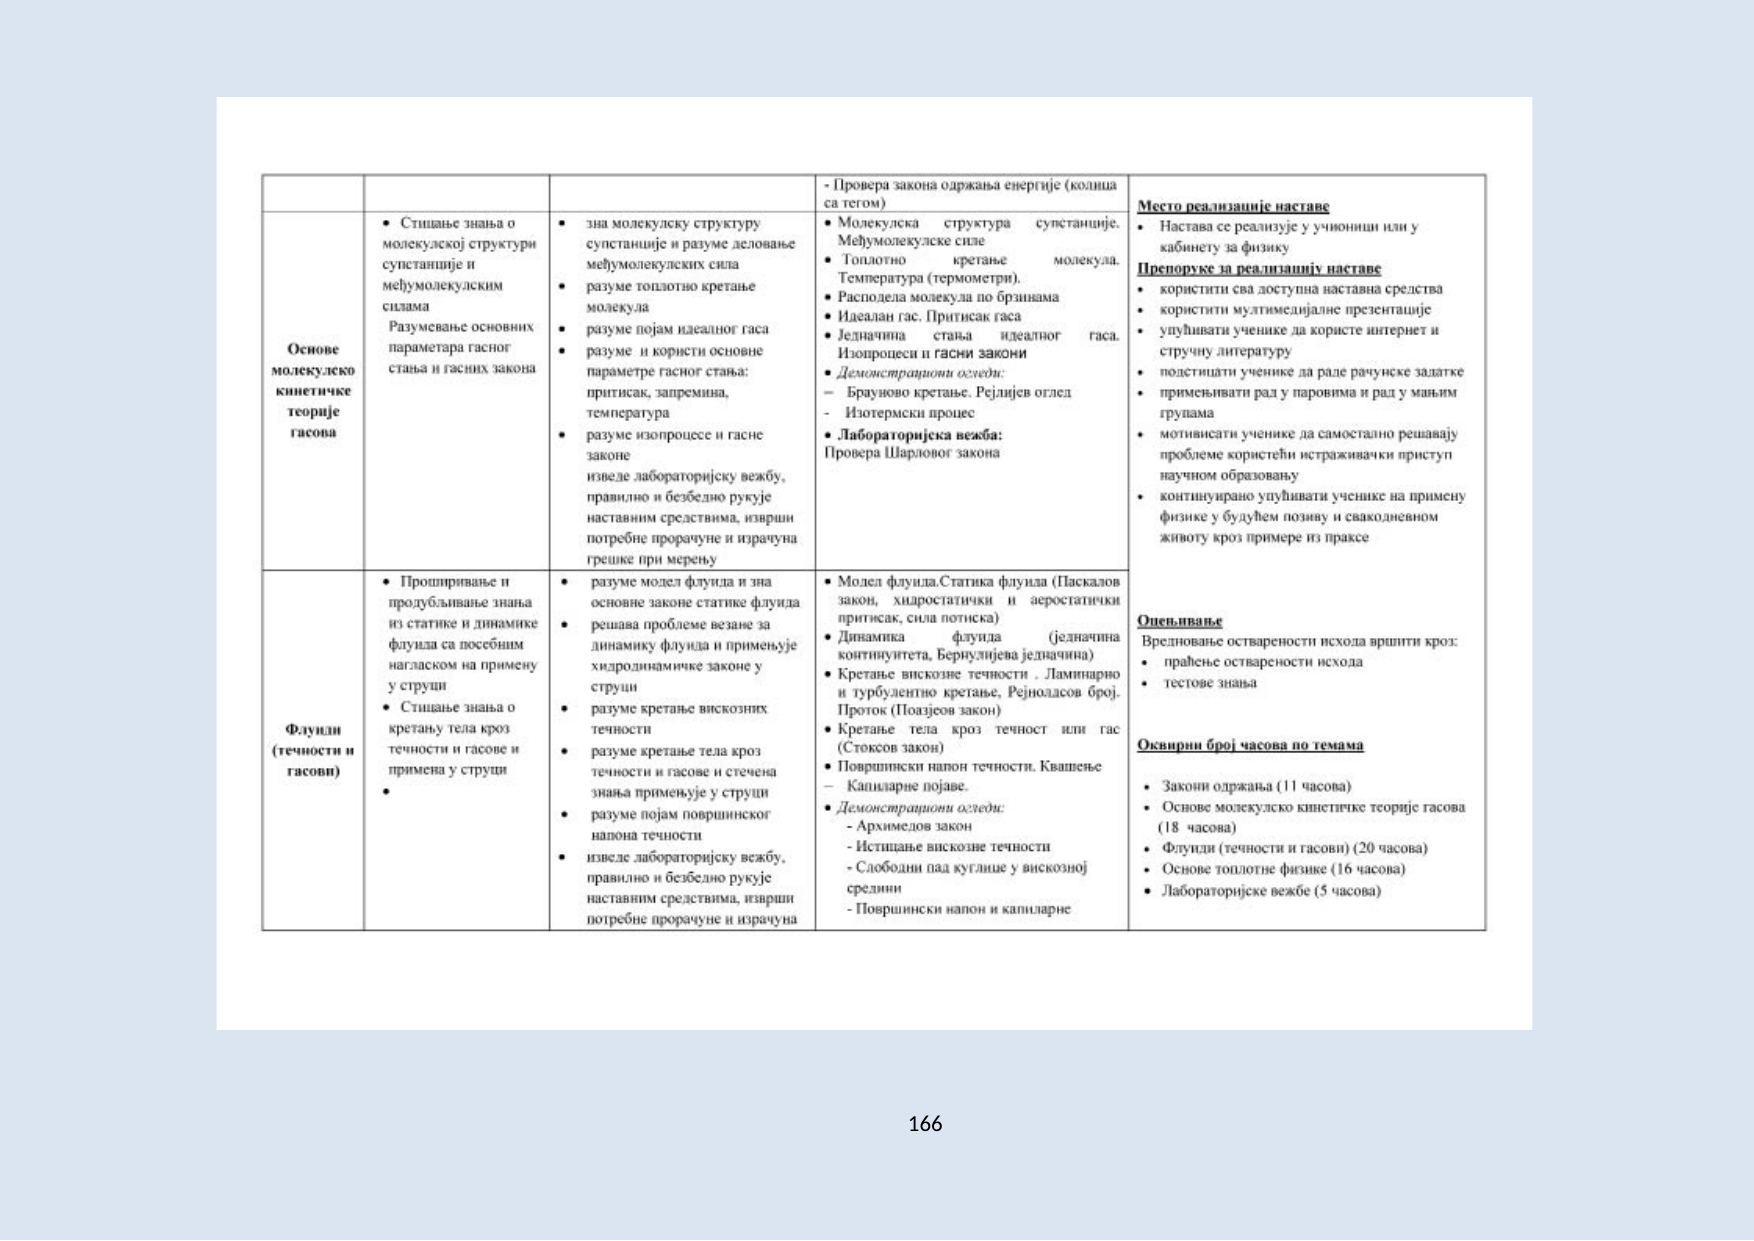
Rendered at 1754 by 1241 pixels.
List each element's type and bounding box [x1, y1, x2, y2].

picture [216, 97, 1533, 1030]
